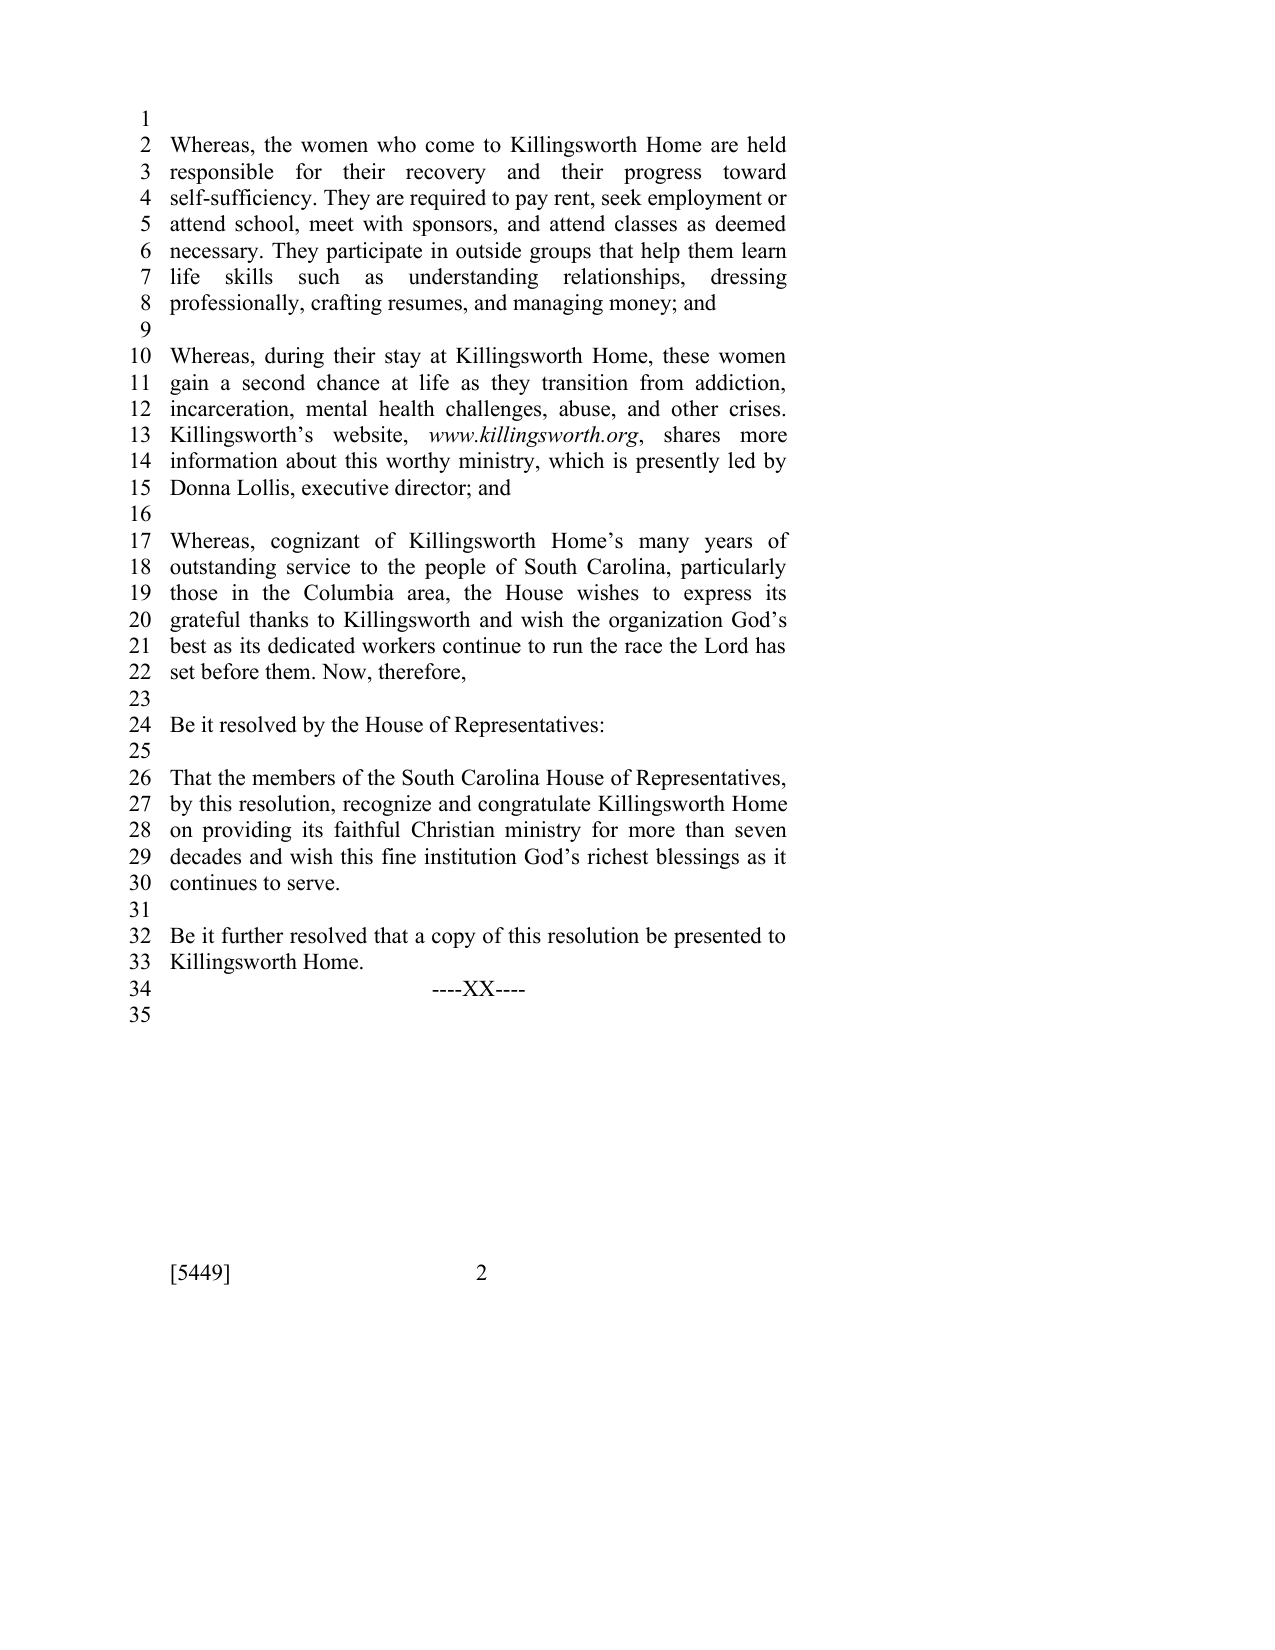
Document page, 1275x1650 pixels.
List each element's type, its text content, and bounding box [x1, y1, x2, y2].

text Be it resolved by the House of Representatives: [169, 711, 787, 737]
text ----XX---- [169, 975, 787, 1001]
text Be it further resolved that a copy of this resolution be presented to Killingsworth Home. [169, 922, 787, 975]
text Whereas, during their stay at Killingsworth Home, these women gain a second chance at life as they transition from addiction, incarceration, mental health challenges, abuse, and other crises. Killingsworth’s website, www.killingsworth.org, shares more information about this worthy ministry, which is presently led by Donna Lollis, executive director; and [169, 342, 787, 500]
text Whereas, the women who come to Killingsworth Home are held responsible for their recovery and their progress toward self-sufficiency. They are required to pay rent, seek employment or attend school, meet with sponsors, and attend classes as deemed necessary. They participate in outside groups that help them learn life skills such as understanding relationships, dressing professionally, crafting resumes, and managing money; and [169, 131, 787, 316]
text Whereas, cognizant of Killingsworth Home’s many years of outstanding service to the people of South Carolina, particularly those in the Columbia area, the House wishes to express its grateful thanks to Killingsworth and wish the organization God’s best as its dedicated workers continue to run the race the Lord has set before them. Now, therefore, [169, 527, 787, 685]
text That the members of the South Carolina House of Representatives, by this resolution, recognize and congratulate Killingsworth Home on providing its faithful Christian ministry for more than seven decades and wish this fine institution God’s richest blessings as it continues to serve. [169, 764, 787, 896]
